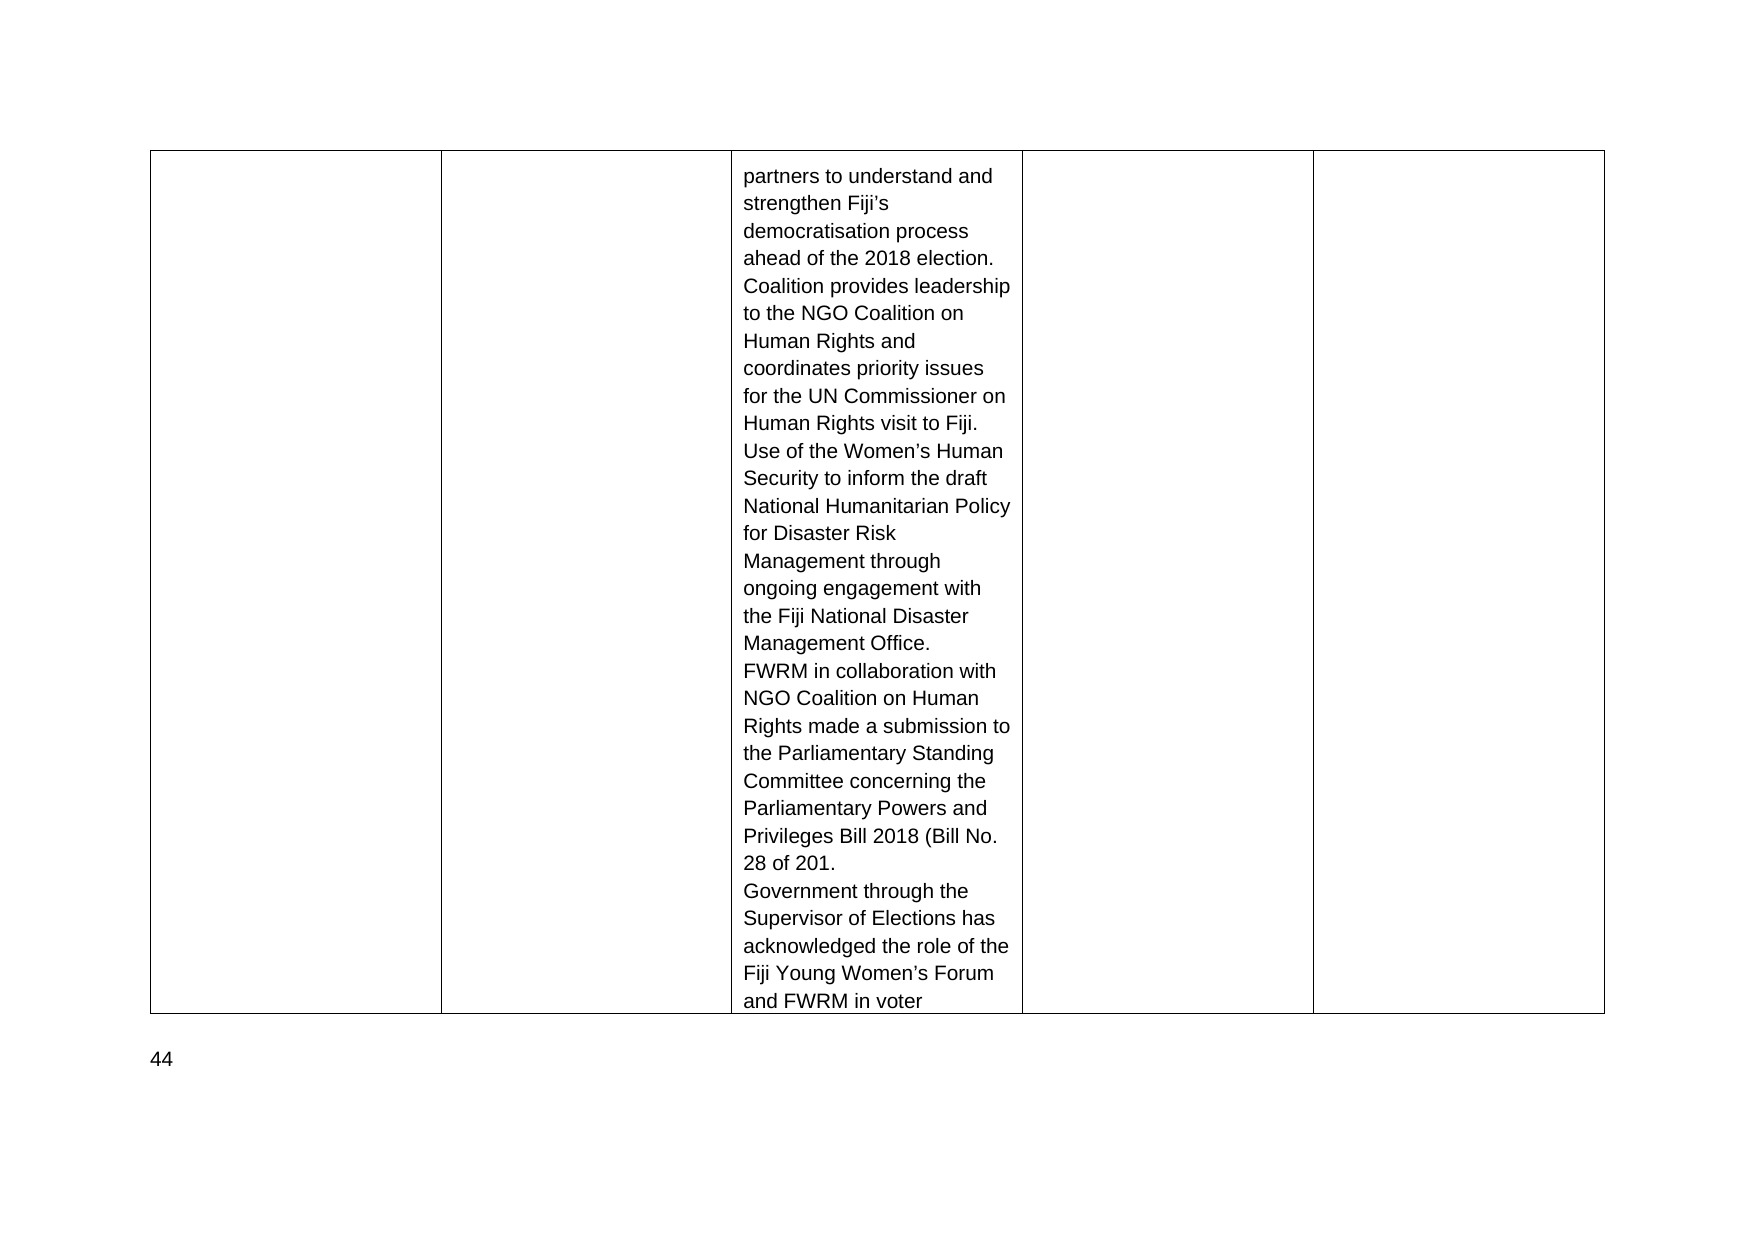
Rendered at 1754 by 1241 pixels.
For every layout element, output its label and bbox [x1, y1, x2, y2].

table_header [442, 151, 731, 1012]
table_header [732, 151, 1022, 1012]
table_header [1314, 151, 1604, 1012]
table_header [151, 151, 441, 1012]
table_header [1023, 151, 1313, 1012]
